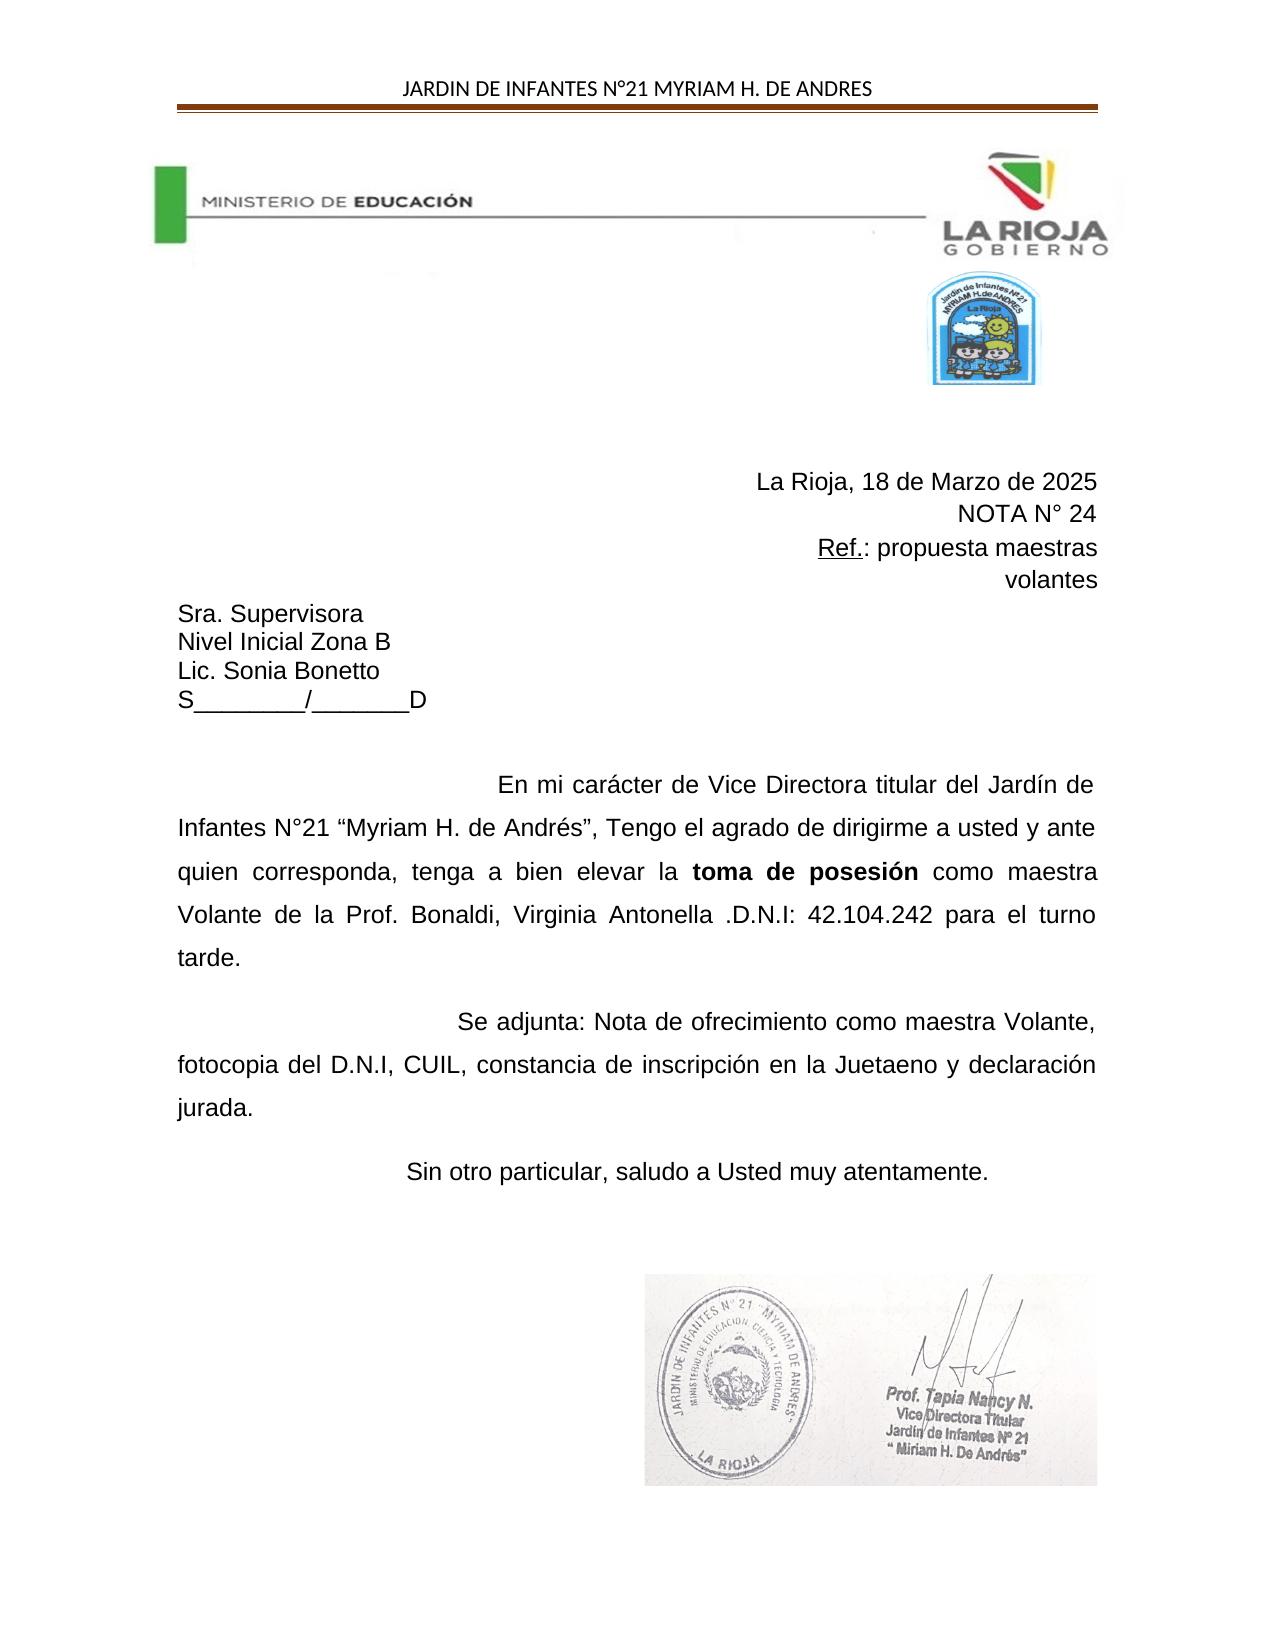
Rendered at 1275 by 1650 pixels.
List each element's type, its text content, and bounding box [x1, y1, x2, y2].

text NOTA N° 24 [177, 499, 1098, 528]
text La Rioja, 18 de Marzo de 2025 [177, 466, 1098, 495]
text Nivel Inicial Zona B [177, 627, 1098, 656]
picture [147, 148, 1128, 385]
text Sin otro particular, saludo a Usted muy atentamente. [177, 1157, 1098, 1186]
text S________/_______D [177, 685, 1098, 713]
text En mi carácter de Vice Directora titular del Jardín de Infantes N°21 “Myriam H. de Andrés”, Tengo el agrado de dirigirme a usted y ante quien corresponda, tenga a bien elevar la toma de posesión como maestra Volante de la Prof. Bonaldi, Virginia Antonella .D.N.I: 42.104.242 para el turno tarde. [177, 770, 1098, 972]
text Se adjunta: Nota de ofrecimiento como maestra Volante, fotocopia del D.N.I, CUIL, constancia de inscripción en la Juetaeno y declaración jurada. [177, 1007, 1098, 1122]
text Lic. Sonia Bonetto [177, 656, 1098, 685]
picture [644, 1274, 1098, 1486]
text Ref.: propuesta maestras volantes [177, 532, 1098, 594]
text Sra. Supervisora [177, 598, 1098, 627]
